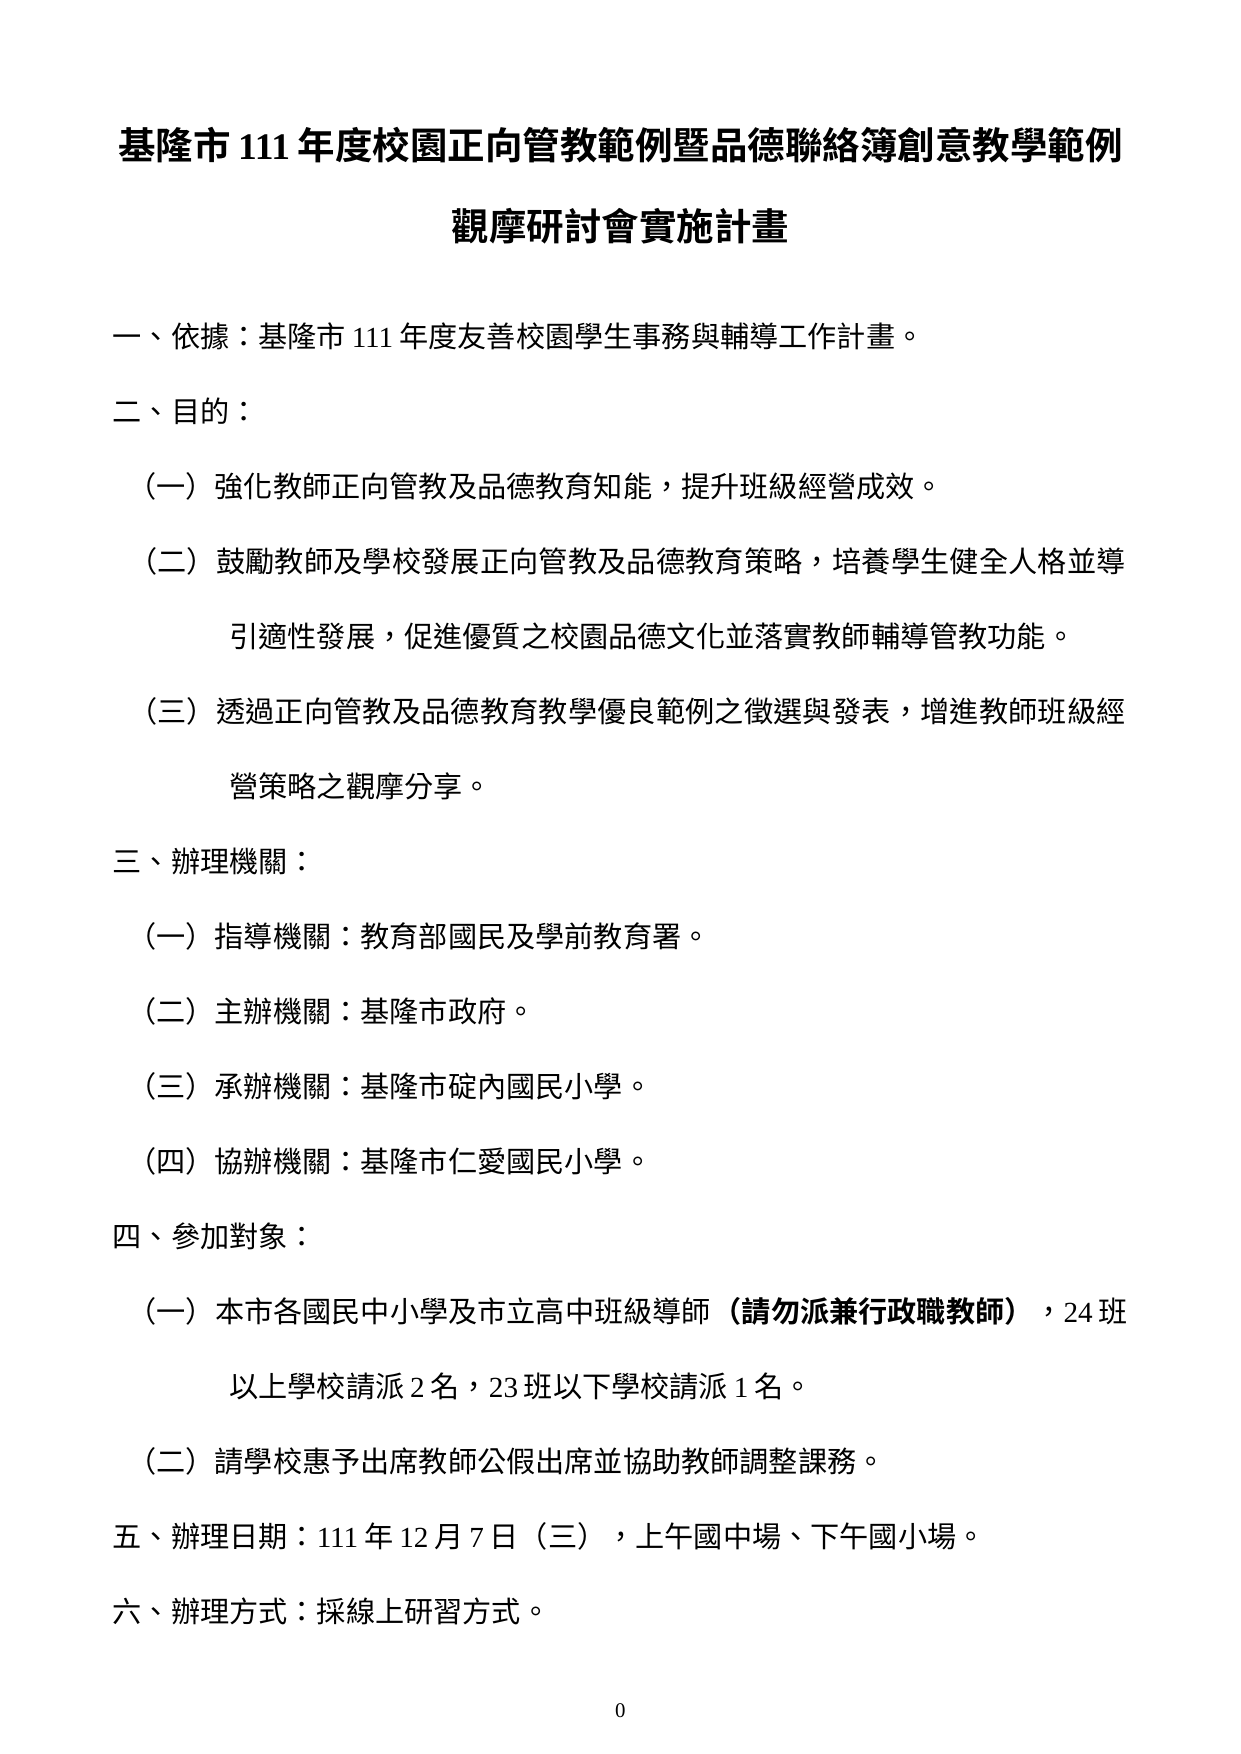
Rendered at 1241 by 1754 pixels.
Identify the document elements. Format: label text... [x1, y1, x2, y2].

text 三、辦理機關： [112, 822, 1128, 897]
text （三）承辦機關：基隆市碇內國民小學。 [112, 1047, 1128, 1122]
text （二）主辦機關：基隆市政府。 [112, 972, 1128, 1047]
text 基隆市111年度校園正向管教範例暨品德聯絡簿創意教學範例觀摩研討會實施計畫 [112, 116, 1128, 251]
text （一）指導機關：教育部國民及學前教育署。 [112, 897, 1128, 972]
text 五、辦理日期：111年12月7日（三），上午國中場、下午國小場。 [112, 1497, 1128, 1572]
text （四）協辦機關：基隆市仁愛國民小學。 [112, 1122, 1128, 1197]
text 六、辦理方式：採線上研習方式。 [112, 1572, 1128, 1647]
text 四、參加對象： [112, 1197, 1128, 1272]
text （二）請學校惠予出席教師公假出席並協助教師調整課務。 [112, 1422, 1128, 1497]
text （一）本市各國民中小學及市立高中班級導師（請勿派兼行政職教師），24班以上學校請派2名，23班以下學校請派1名。 [112, 1272, 1128, 1422]
text （一）強化教師正向管教及品德教育知能，提升班級經營成效。 [112, 447, 1128, 522]
text （二）鼓勵教師及學校發展正向管教及品德教育策略，培養學生健全人格並導引適性發展，促進優質之校園品德文化並落實教師輔導管教功能。 [112, 522, 1128, 672]
text 一、依據：基隆市111年度友善校園學生事務與輔導工作計畫。 [112, 297, 1128, 372]
text （三）透過正向管教及品德教育教學優良範例之徵選與發表，增進教師班級經營策略之觀摩分享。 [112, 672, 1128, 822]
text 二、目的： [112, 372, 1128, 447]
